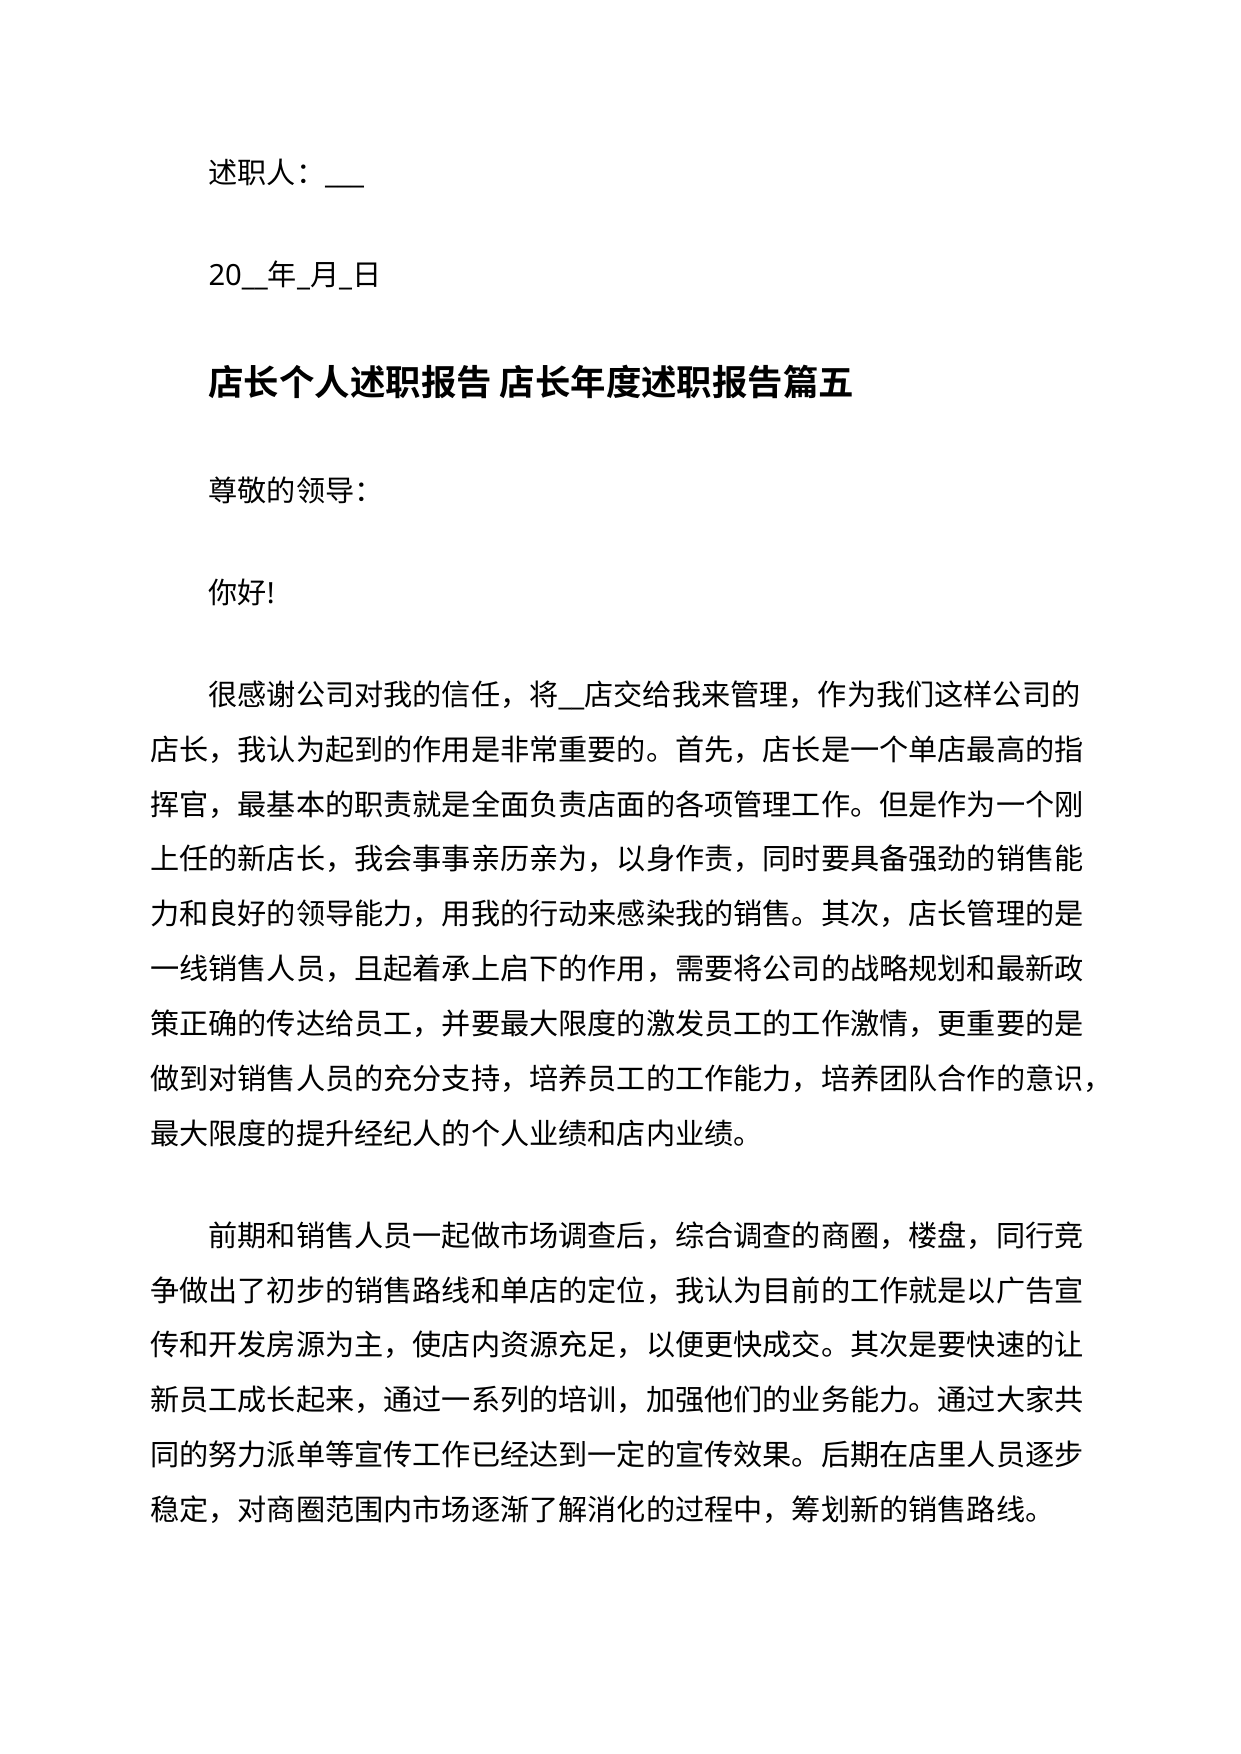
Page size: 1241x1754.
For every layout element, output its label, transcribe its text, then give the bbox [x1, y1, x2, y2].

text 尊敬的领导： [150, 467, 1090, 510]
text 你好! [150, 569, 1090, 612]
text 前期和销售人员一起做市场调查后，综合调查的商圈，楼盘，同行竞争做出了初步的销售路线和单店的定位，我认为目前的工作就是以广告宣传和开发房源为主，使店内资源充足，以便更快成交。其次是要快速的让新员工成长起来，通过一系列的培训，加强他们的业务能力。通过大家共同的努力派单等宣传工作已经达到一定的宣传效果。后期在店里人员逐步稳定，对商圈范围内市场逐渐了解消化的过程中，筹划新的销售路线。 [150, 1212, 1090, 1529]
text 很感谢公司对我的信任，将__店交给我来管理，作为我们这样公司的店长，我认为起到的作用是非常重要的。首先，店长是一个单店最高的指挥官，最基本的职责就是全面负责店面的各项管理工作。但是作为一个刚上任的新店长，我会事事亲历亲为，以身作责，同时要具备强劲的销售能力和良好的领导能力，用我的行动来感染我的销售。其次，店长管理的是一线销售人员，且起着承上启下的作用，需要将公司的战略规划和最新政策正确的传达给员工，并要最大限度的激发员工的工作激情，更重要的是做到对销售人员的充分支持，培养员工的工作能力，培养团队合作的意识，最大限度的提升经纪人的个人业绩和店内业绩。 [150, 671, 1090, 1153]
text 20__年_月_日 [150, 252, 1090, 294]
text 店长个人述职报告 店长年度述职报告篇五 [150, 354, 1090, 405]
text 述职人：___ [150, 150, 1090, 192]
